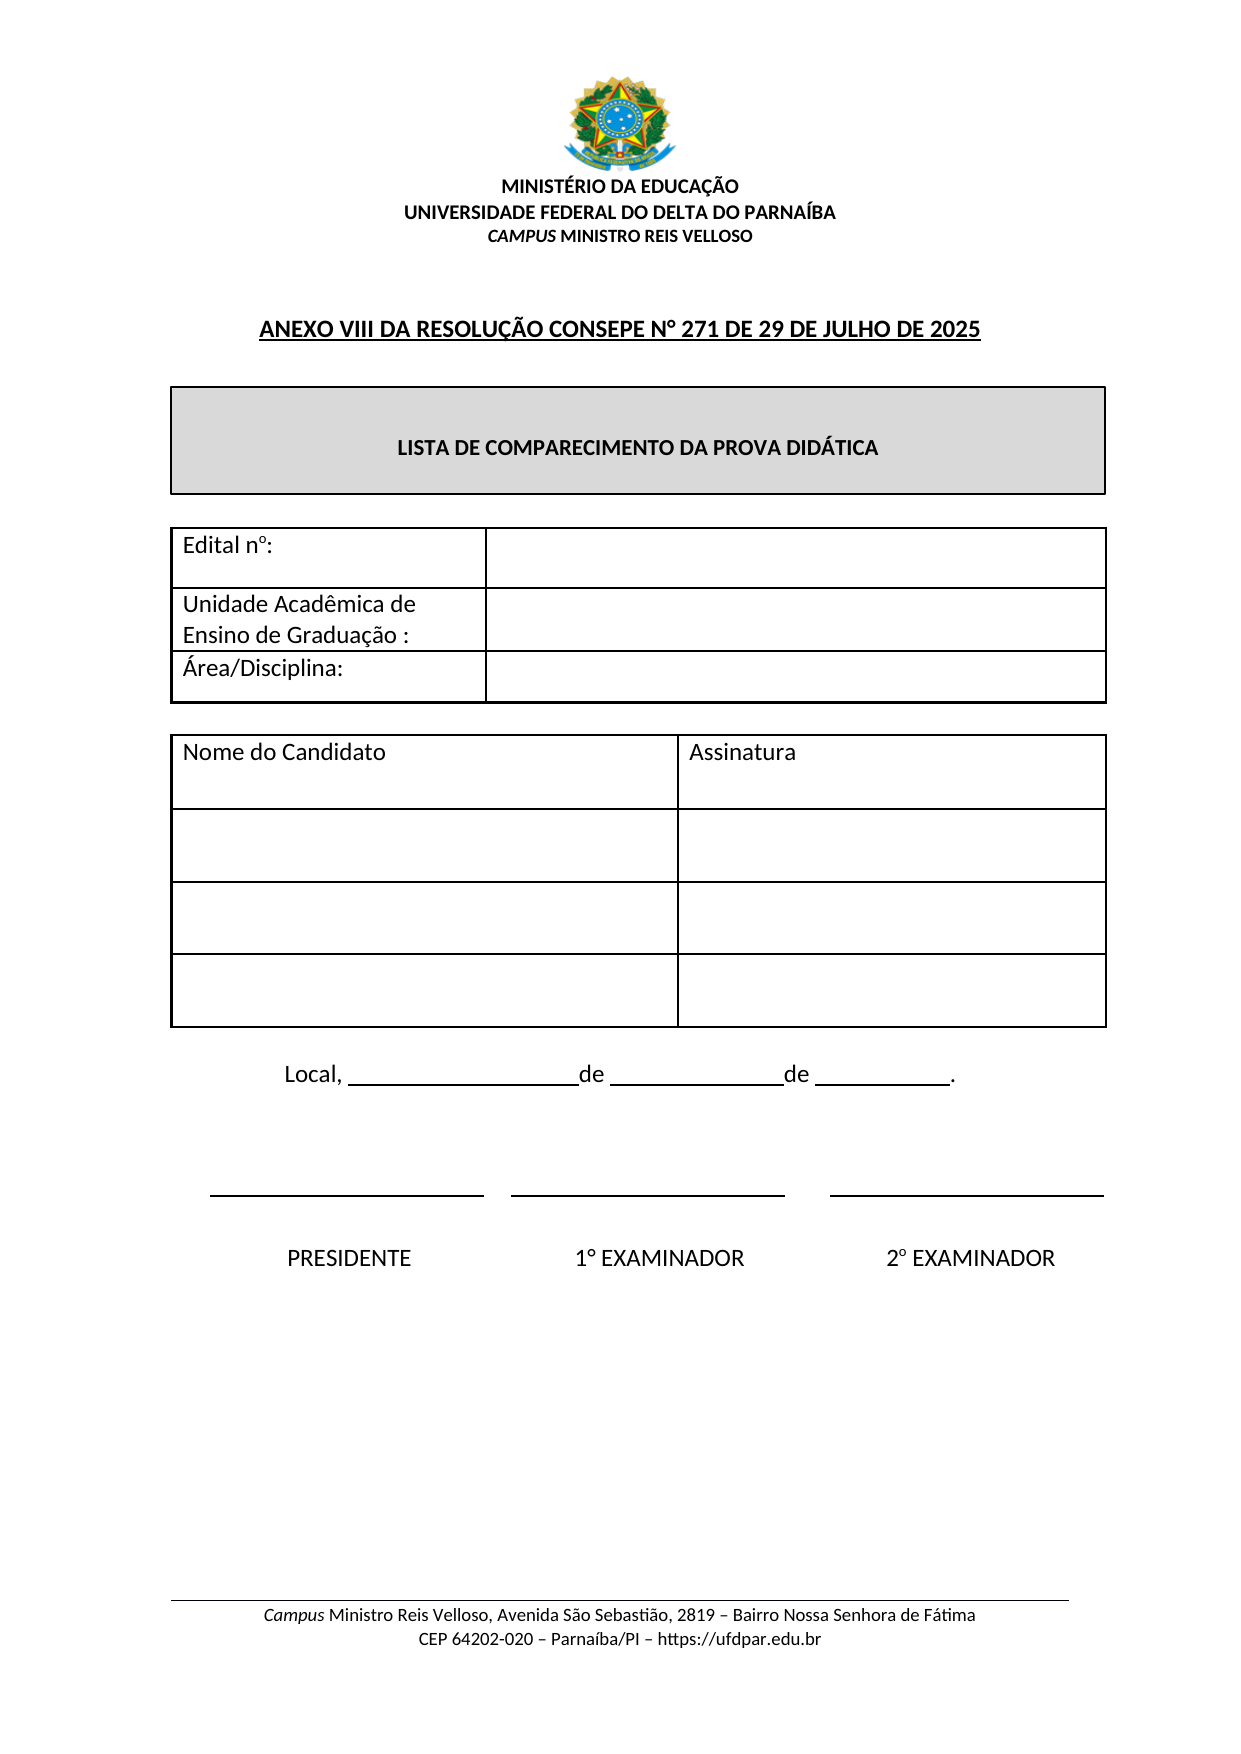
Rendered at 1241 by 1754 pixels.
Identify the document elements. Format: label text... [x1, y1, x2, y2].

table_cell [487, 652, 1105, 701]
table_cell Unidade Acadêmica de Ensino de Graduação : [173, 589, 485, 650]
table_header [487, 529, 1105, 587]
table_header Edital no: [173, 529, 485, 587]
table_header 2o EXAMINADOR [819, 1150, 1122, 1273]
table_cell [487, 589, 1105, 650]
table_header Assinatura [679, 736, 1105, 808]
table_cell [679, 955, 1105, 1026]
table_cell Área/Disciplina: [173, 652, 485, 701]
table_header Nome do Candidato [173, 736, 677, 808]
table_header 1° EXAMINADOR [500, 1150, 819, 1273]
table_cell [173, 810, 677, 881]
text Local, de de . [171, 1058, 1069, 1089]
picture [560, 75, 680, 174]
table_cell [679, 810, 1105, 881]
table_header PRESIDENTE [199, 1150, 500, 1273]
list ANEXO VIII DA RESOLUÇÃO CONSEPE N° 271 DE 29 DE JULHO DE 2025 [171, 313, 1069, 344]
table_cell [173, 883, 677, 953]
table_cell [173, 955, 677, 1026]
table_cell [679, 883, 1105, 953]
